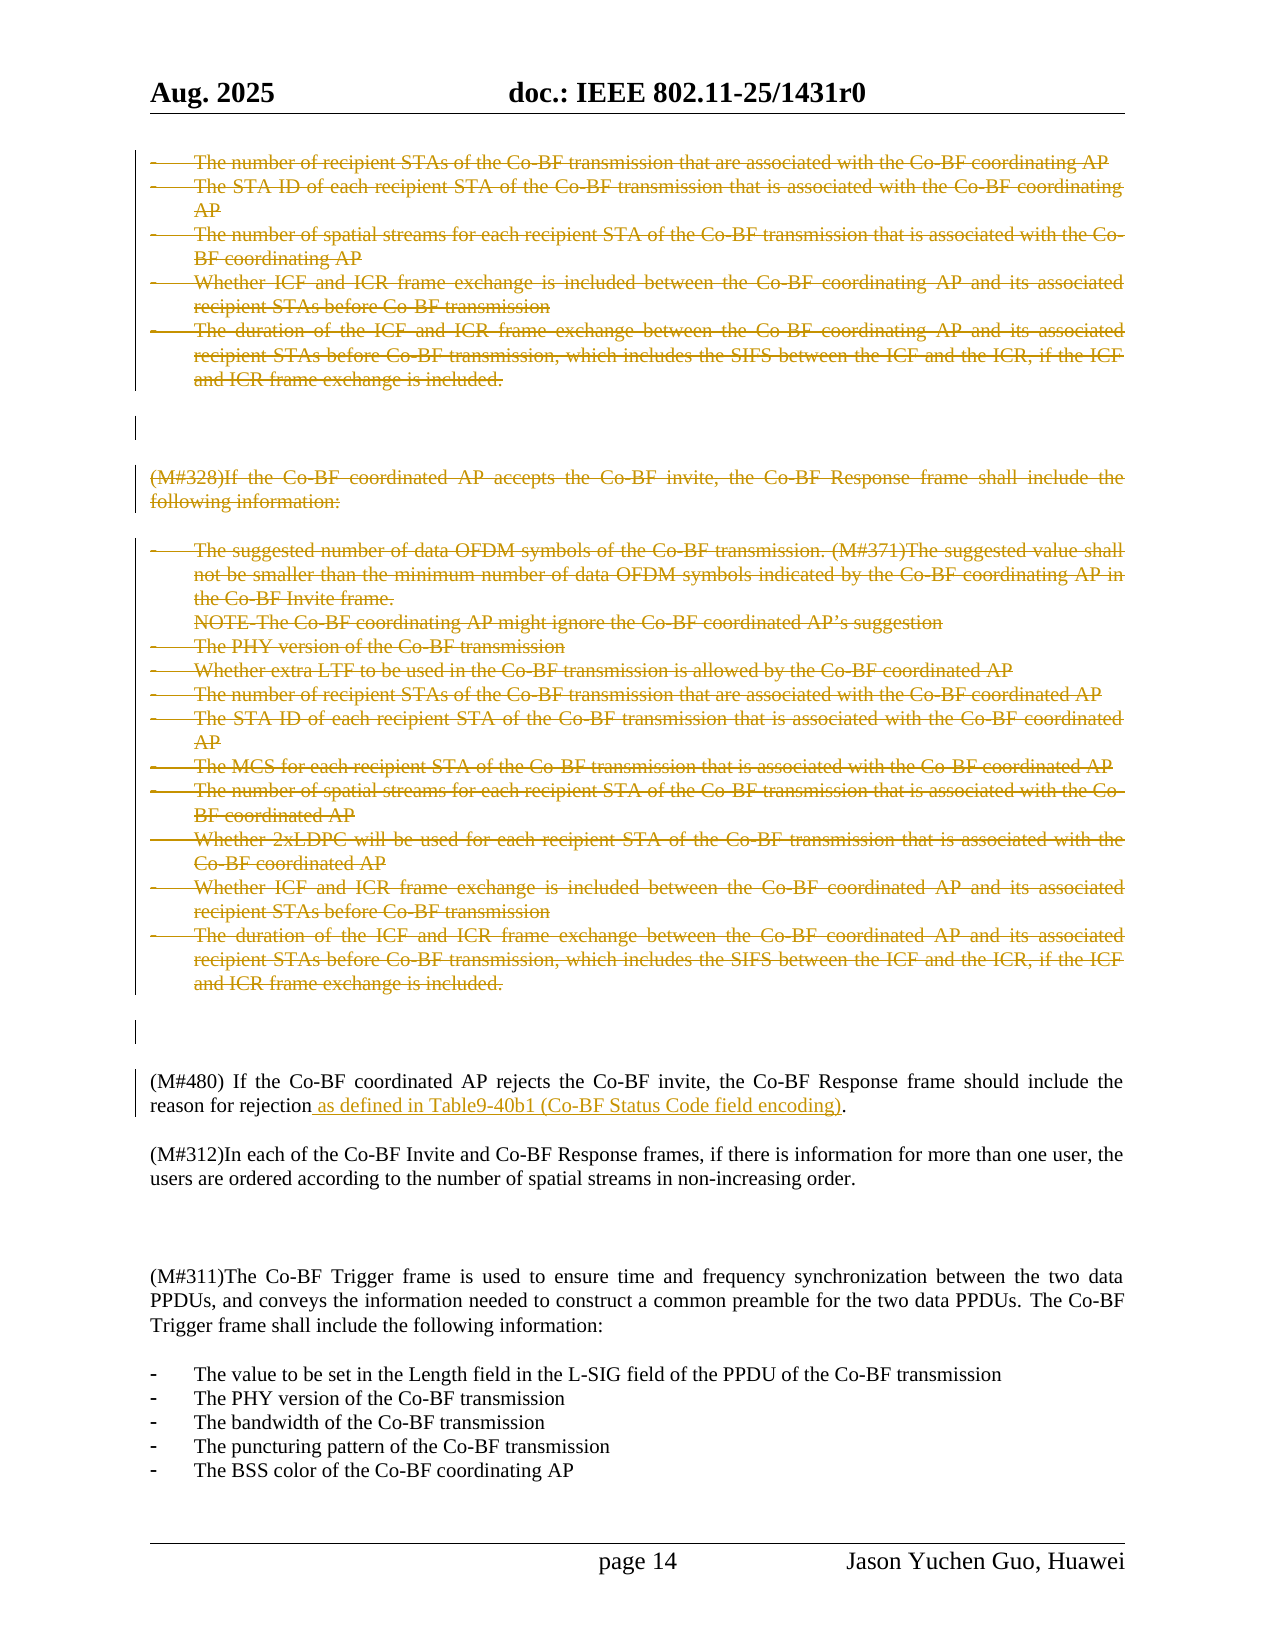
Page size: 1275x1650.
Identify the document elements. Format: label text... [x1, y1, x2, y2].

list The value to be set in the Length field in the L-SIG field of the PPDU of the Co-BF transmission [150, 1362, 1125, 1386]
text (M#480) If the Co-BF coordinated AP rejects the Co-BF invite, the Co-BF Response frame should include the reason for rejection. [150, 1069, 1125, 1117]
text (M#311)The Co-BF Trigger frame is used to ensure time and frequency synchronization between the two data PPDUs, and conveys the information needed to construct a common preamble for the two data PPDUs. The Co-BF Trigger frame shall include the following information: [150, 1264, 1125, 1337]
list The puncturing pattern of the Co-BF transmission [150, 1434, 1125, 1458]
list The PHY version of the Co-BF transmission [150, 1386, 1125, 1410]
text (M#312)In each of the Co-BF Invite and Co-BF Response frames, if there is information for more than one user, the users are ordered according to the number of spatial streams in non-increasing order. [150, 1142, 1125, 1190]
list The bandwidth of the Co-BF transmission [150, 1410, 1125, 1434]
list The BSS color of the Co-BF coordinating AP [150, 1458, 1125, 1482]
